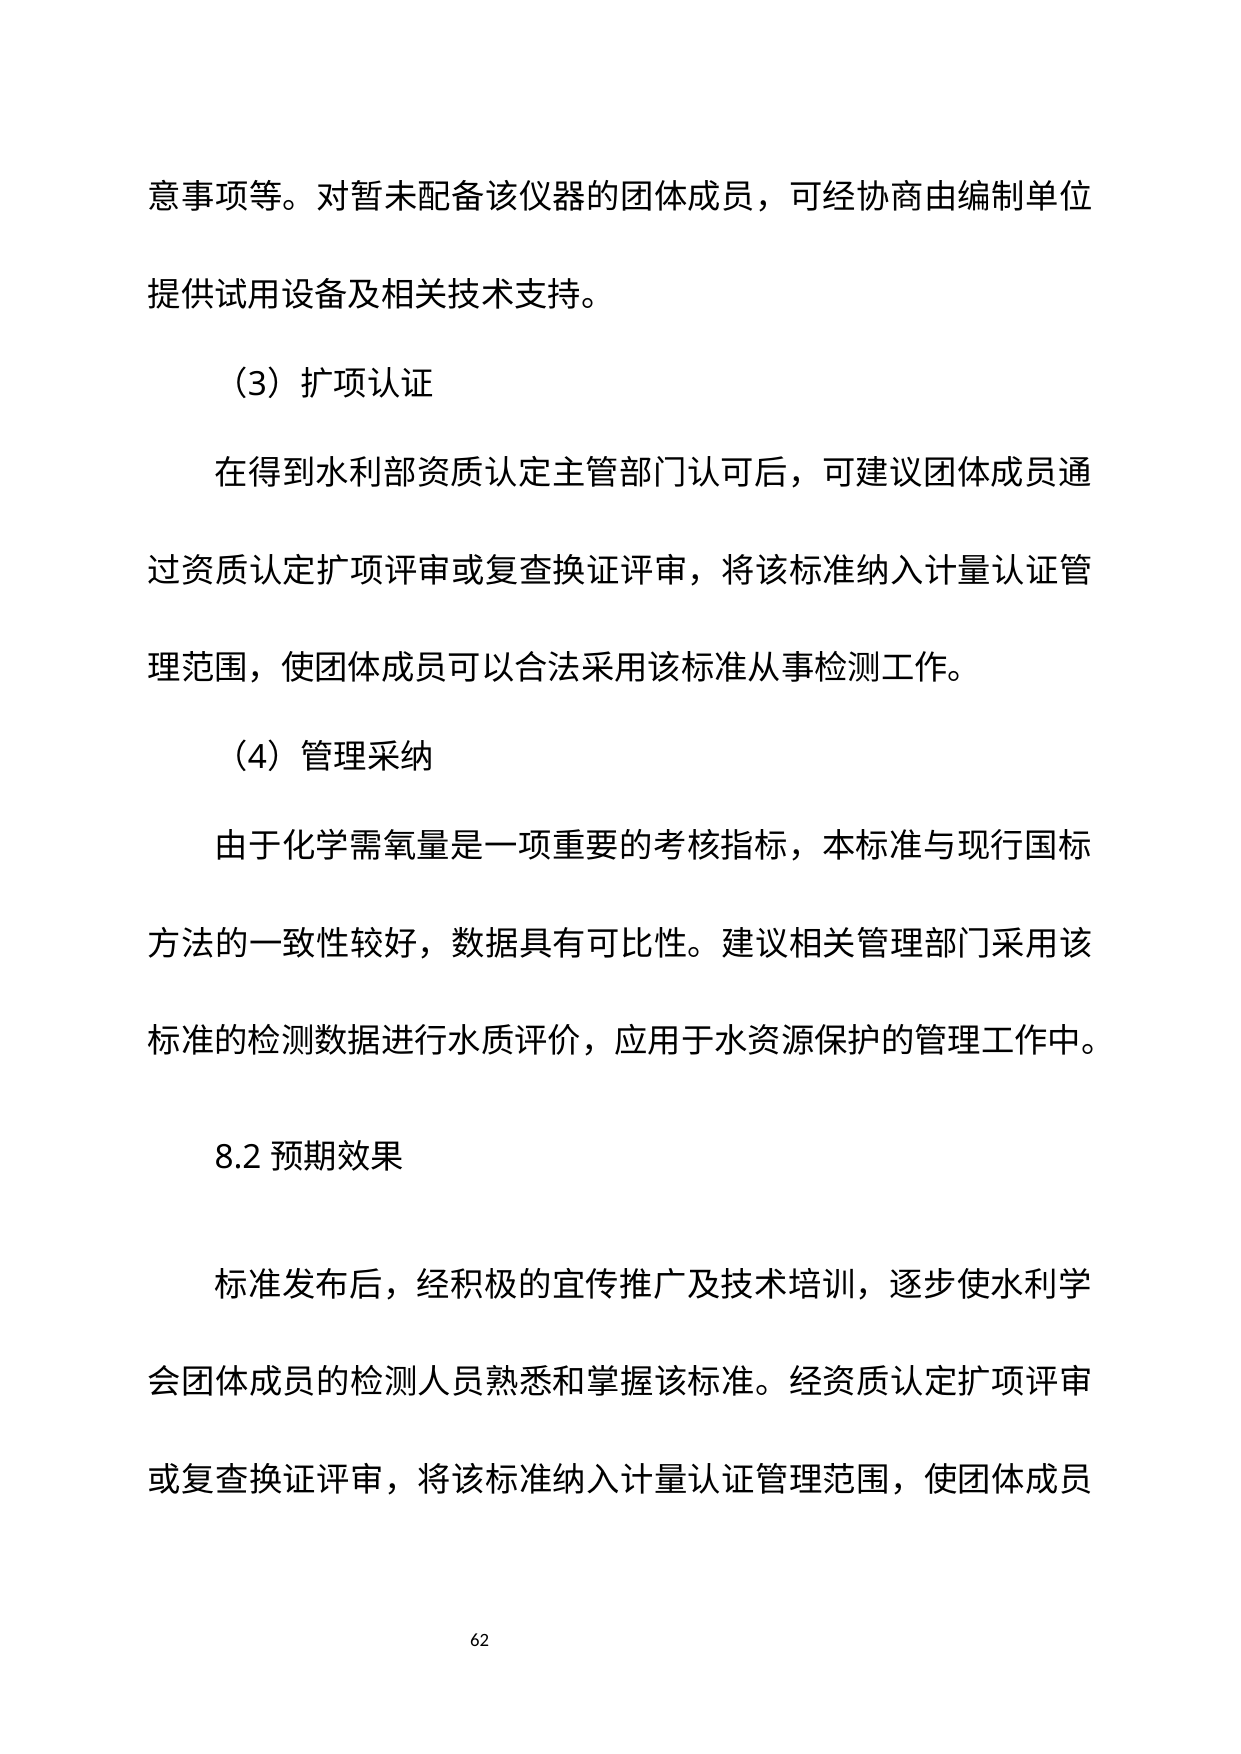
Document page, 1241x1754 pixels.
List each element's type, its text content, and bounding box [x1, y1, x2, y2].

text （3）扩项认证 [148, 348, 1092, 413]
text 由于化学需氧量是一项重要的考核指标，本标准与现行国标方法的一致性较好，数据具有可比性。建议相关管理部门采用该标准的检测数据进行水质评价，应用于水资源保护的管理工作中。 [148, 811, 1092, 1071]
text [148, 1249, 1092, 1509]
text （4）管理采纳 [148, 722, 1092, 787]
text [148, 162, 1092, 324]
subtitle 8.2 预期效果 [148, 1122, 1092, 1187]
text 在得到水利部资质认定主管部门认可后，可建议团体成员通过资质认定扩项评审或复查换证评审，将该标准纳入计量认证管理范围，使团体成员可以合法采用该标准从事检测工作。 [148, 438, 1092, 698]
